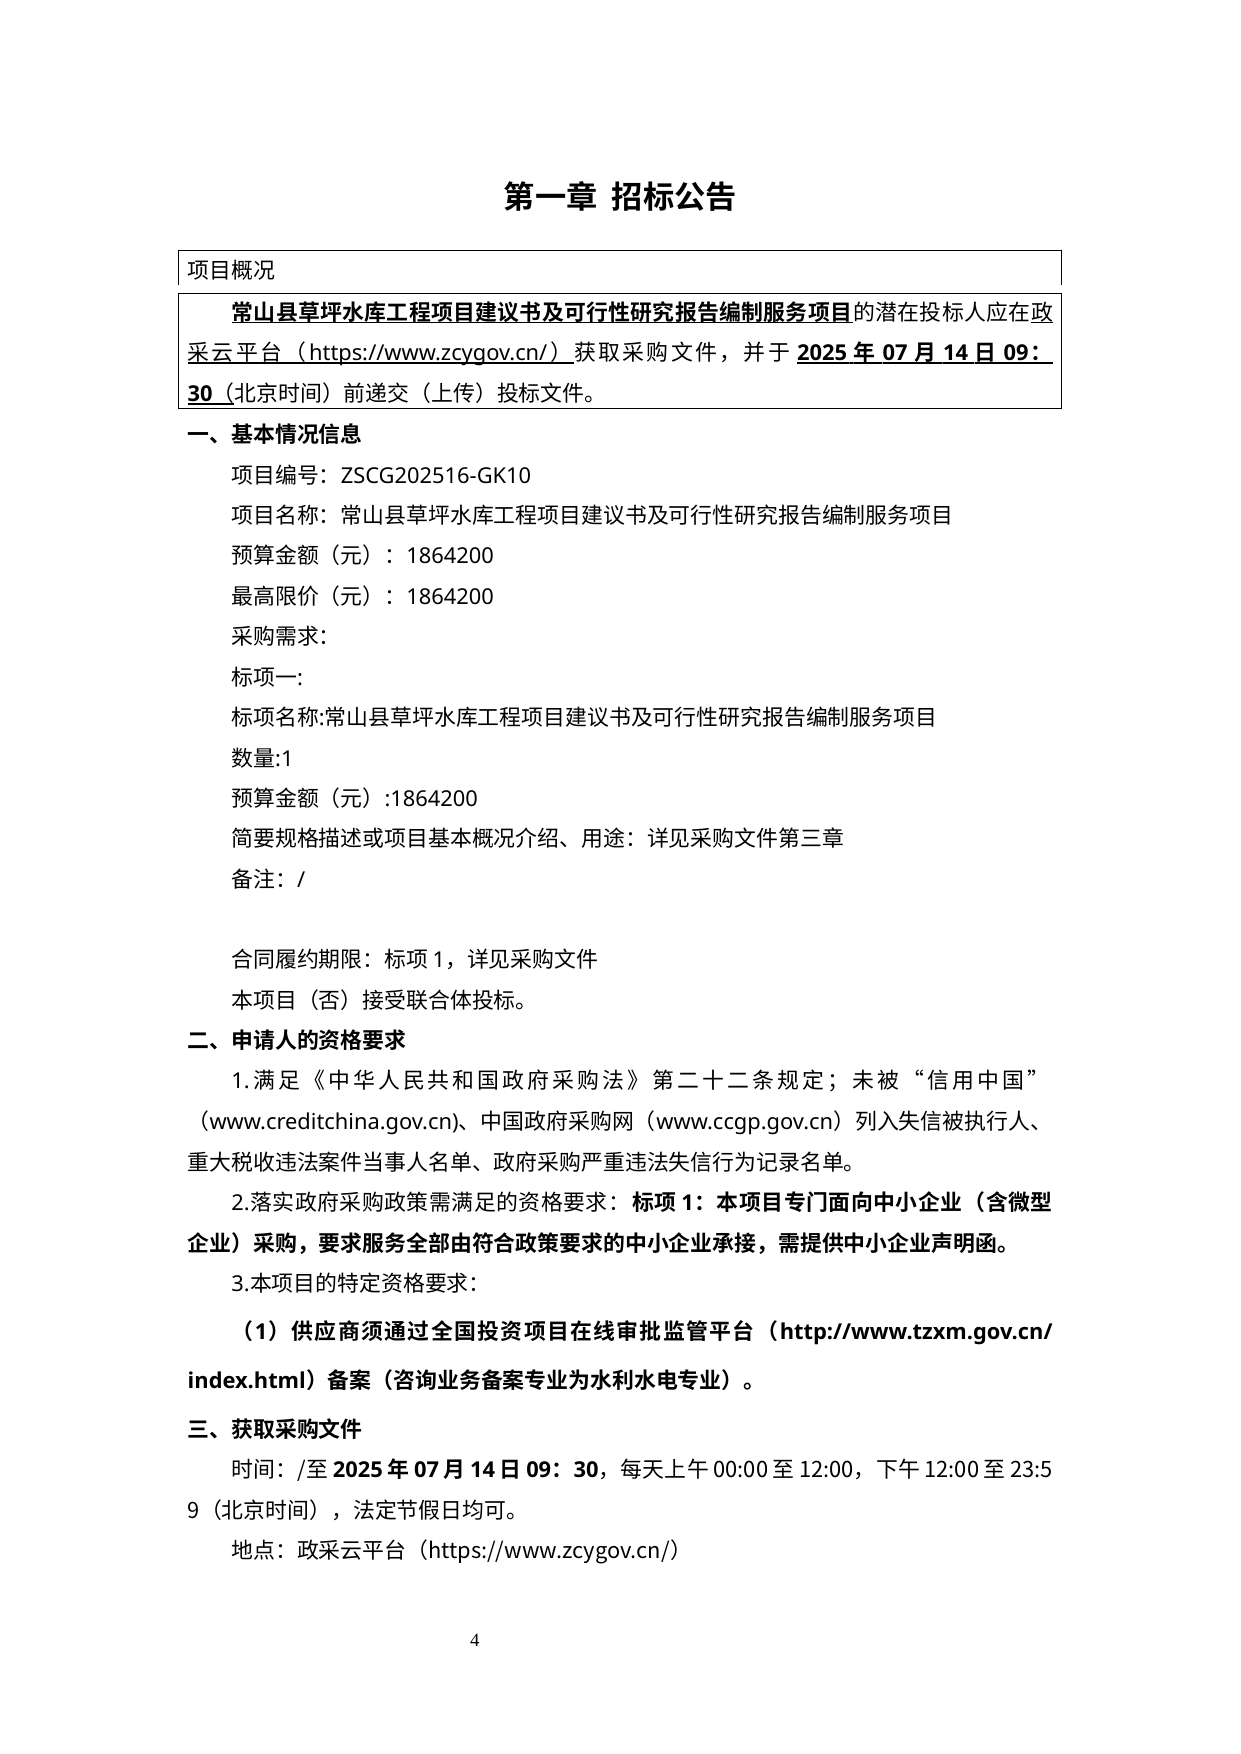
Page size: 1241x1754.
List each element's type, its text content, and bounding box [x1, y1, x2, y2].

text 本项目（否）接受联合体投标。 [187, 982, 1053, 1015]
text 时间：/至2025年07月14日09：30，每天上午00:00至12:00，下午12:00至23:59（北京时间），法定节假日均可。 [187, 1452, 1053, 1525]
text 标项一: [187, 659, 1053, 692]
text 项目概况 [179, 251, 1061, 285]
text 采购需求： [187, 619, 1053, 651]
title 第一章 招标公告 [187, 162, 1053, 227]
text （1）供应商须通过全国投资项目在线审批监管平台（http://www.tzxm.gov.cn/index.html）备案（咨询业务备案专业为水利水电专业）。 [187, 1314, 1053, 1395]
text 三、获取采购文件 [187, 1411, 1053, 1444]
text 数量:1 [231, 740, 1053, 773]
text 合同履约期限：标项1，详见采购文件 [187, 942, 1053, 974]
text 项目名称：常山县草坪水库工程项目建议书及可行性研究报告编制服务项目 [187, 498, 1053, 530]
text 预算金额（元）：1864200 [187, 538, 1053, 571]
text 2.落实政府采购政策需满足的资格要求：标项1：本项目专门面向中小企业（含微型企业）采购，要求服务全部由符合政策要求的中小企业承接，需提供中小企业声明函。 [187, 1185, 1053, 1258]
text 最高限价（元）：1864200 [187, 578, 1053, 611]
text 标项名称:常山县草坪水库工程项目建议书及可行性研究报告编制服务项目 [231, 700, 1053, 732]
text 一、基本情况信息 [187, 417, 1053, 449]
text 预算金额（元）:1864200 [231, 781, 1053, 813]
text 简要规格描述或项目基本概况介绍、用途：详见采购文件第三章 [231, 821, 1053, 853]
text 3.本项目的特定资格要求： [187, 1266, 1053, 1298]
text 备注：/ [231, 861, 1053, 894]
text 项目编号：ZSCG202516-GK10 [187, 457, 1053, 490]
text 二、申请人的资格要求 [187, 1023, 1053, 1055]
text 常山县草坪水库工程项目建议书及可行性研究报告编制服务项目的潜在投标人应在政采云平台（https://www.zcygov.cn/）获取采购文件，并于2025年07月14日09：30（北京时间）前递交（上传）投标文件。 [179, 294, 1061, 408]
text 1.满足《中华人民共和国政府采购法》第二十二条规定；未被“信用中国”（www.creditchina.gov.cn)、中国政府采购网（www.ccgp.gov.cn）列入失信被执行人、重大税收违法案件当事人名单、政府采购严重违法失信行为记录名单。 [187, 1063, 1053, 1177]
text 地点：政采云平台（https://www.zcygov.cn/） [187, 1533, 1053, 1565]
